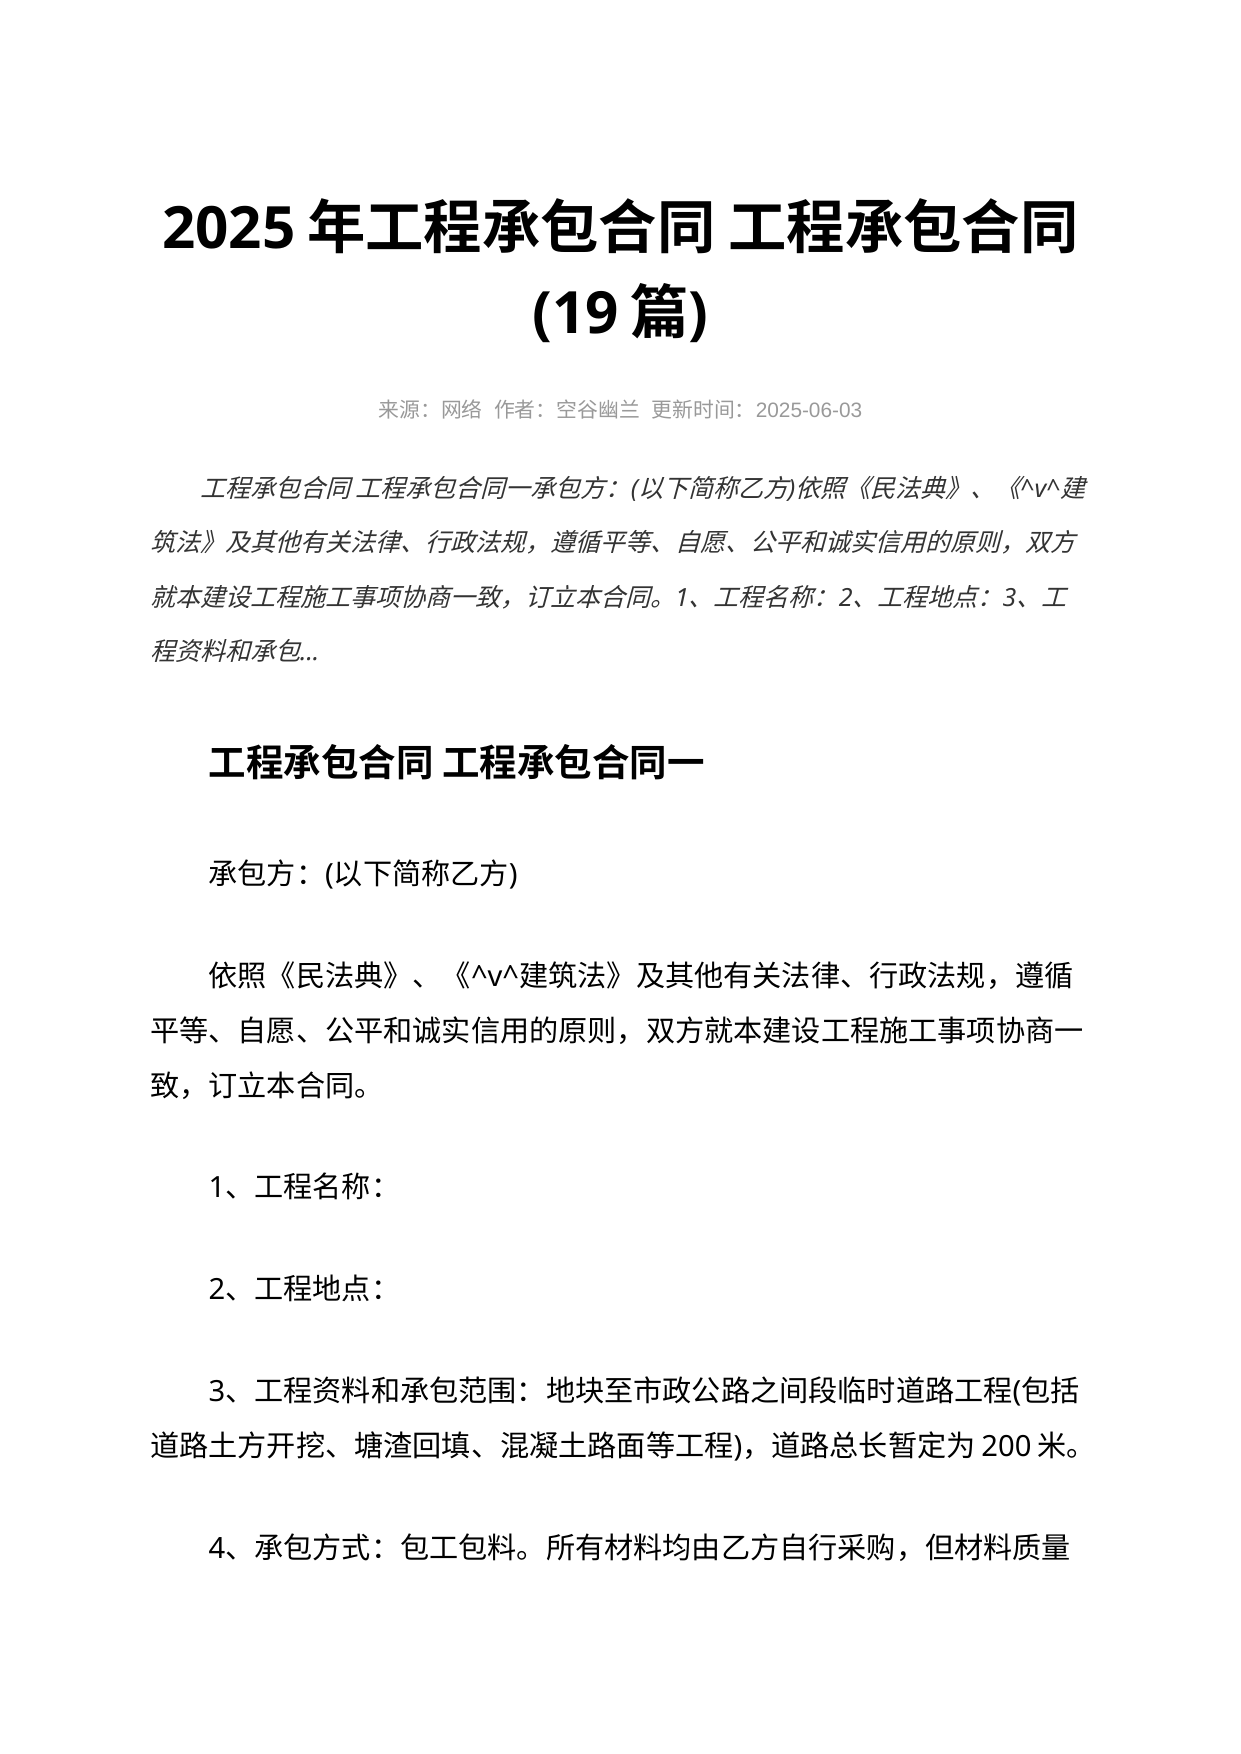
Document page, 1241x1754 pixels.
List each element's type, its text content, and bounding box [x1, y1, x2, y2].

text 3、工程资料和承包范围：地块至市政公路之间段临时道路工程(包括道路土方开挖、塘渣回填、混凝土路面等工程)，道路总长暂定为200米。 [150, 1368, 1090, 1465]
text 承包方：(以下简称乙方) [150, 850, 1090, 893]
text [150, 1525, 1090, 1567]
text 依照《民法典》、《^v^建筑法》及其他有关法律、行政法规，遵循平等、自愿、公平和诚实信用的原则，双方就本建设工程施工事项协商一致，订立本合同。 [150, 952, 1090, 1104]
text 工程承包合同 工程承包合同一承包方：(以下简称乙方)依照《民法典》、《^v^建筑法》及其他有关法律、行政法规，遵循平等、自愿、公平和诚实信用的原则，双方就本建设工程施工事项协商一致，订立本合同。1、工程名称：2、工程地点：3、工程资料和承包... [150, 468, 1090, 668]
text 来源：网络 作者：空谷幽兰 更新时间：2025-06-03 [150, 398, 1090, 422]
text 2、工程地点： [150, 1266, 1090, 1308]
text 1、工程名称： [150, 1164, 1090, 1206]
text 工程承包合同 工程承包合同一 [150, 733, 1090, 787]
subtitle 2025年工程承包合同 工程承包合同(19篇) [150, 181, 1090, 351]
